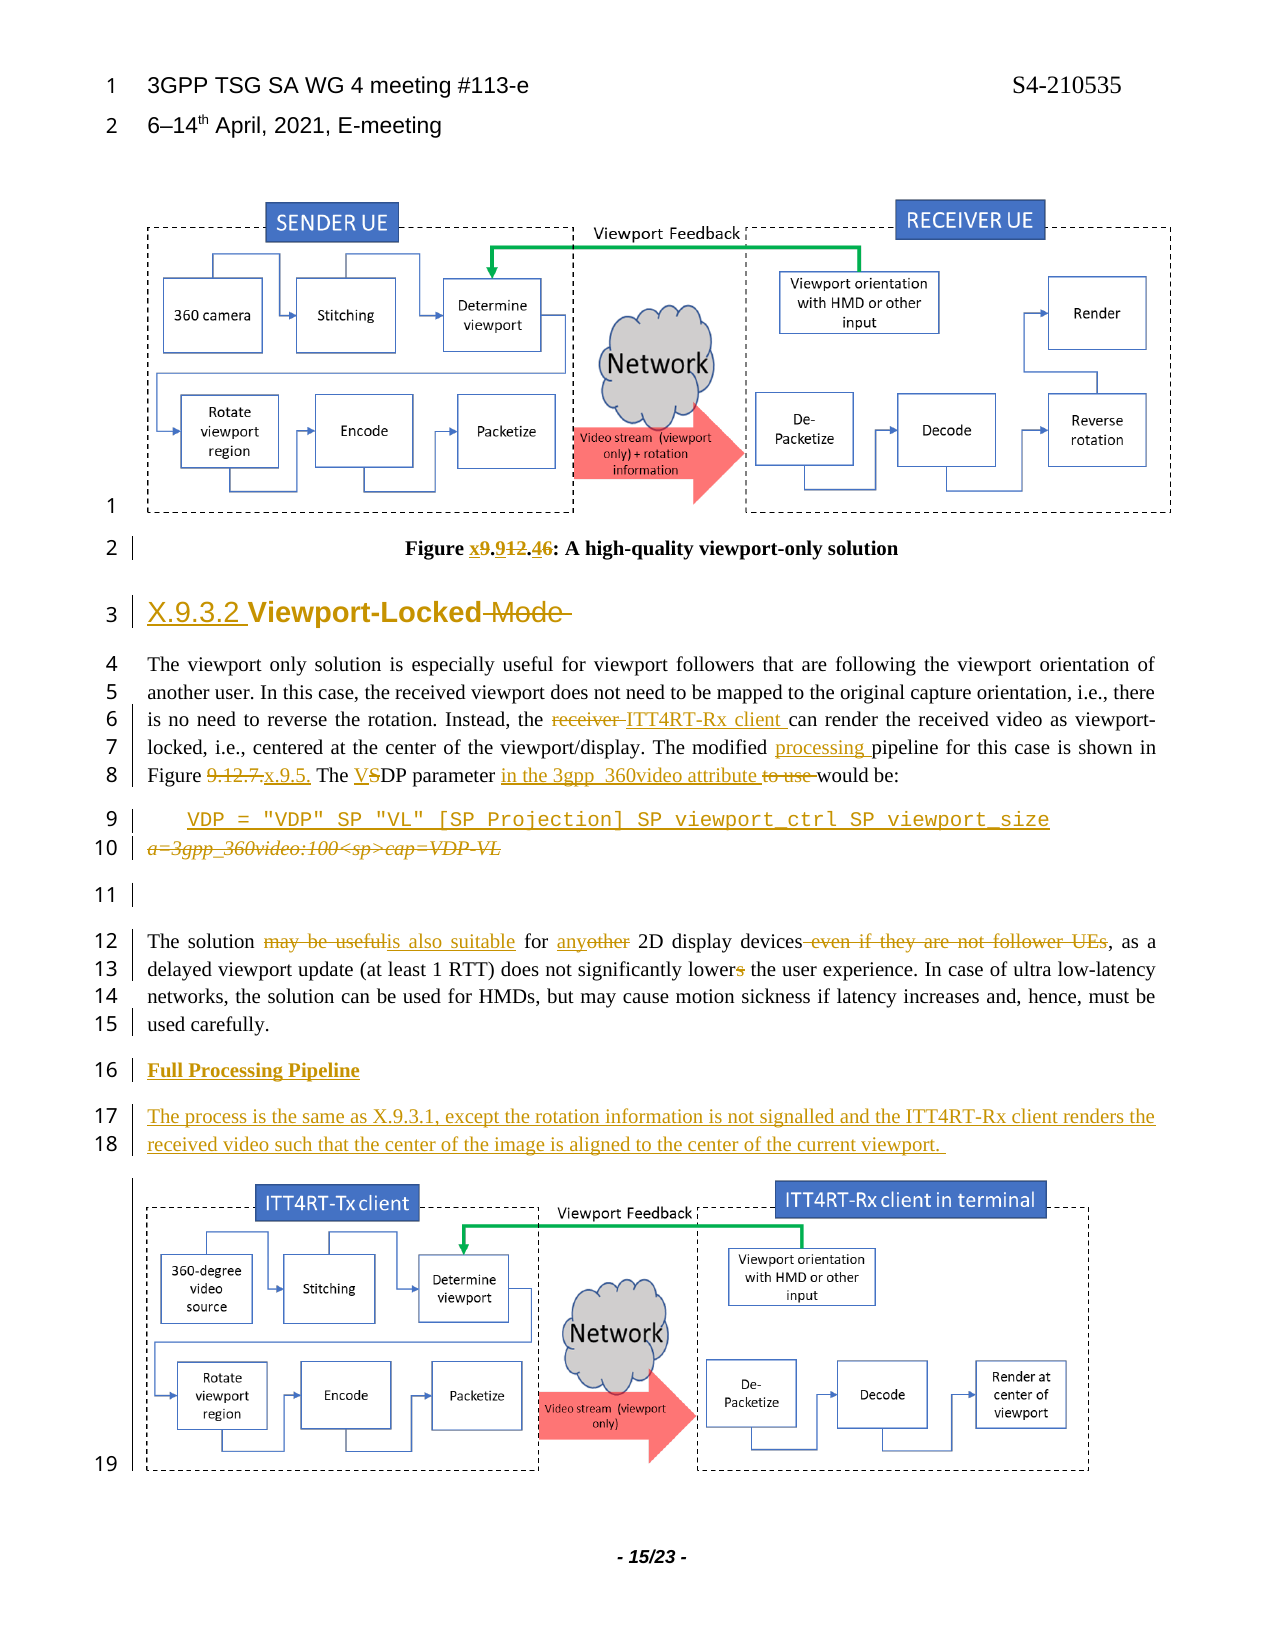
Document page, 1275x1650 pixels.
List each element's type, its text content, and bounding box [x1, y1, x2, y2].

text Figure ..: A high-quality viewport-only solution [147, 536, 1156, 560]
text The viewport only solution is especially useful for viewport followers that are following the viewport orientation of another user. In this case, the received viewport does not need to be mapped to the original capture orientation, i.e., there is no need to reverse the rotation. Instead, the can render the received video as viewport-locked, i.e., centered at the center of the viewport/display. The modified pipeline for this case is shown in Figure The DP parameter would be: [147, 652, 1156, 787]
subtitle Viewport-Locked [147, 595, 1156, 628]
text The solution for 2D display devices, as a delayed viewport update (at least 1 RTT) does not significantly lower the user experience. In case of ultra low-latency networks, the solution can be used for HMDs, but may cause motion sickness if latency increases and, hence, must be used carefully. [147, 929, 1156, 1036]
picture [147, 196, 1171, 513]
picture [146, 1178, 1089, 1471]
